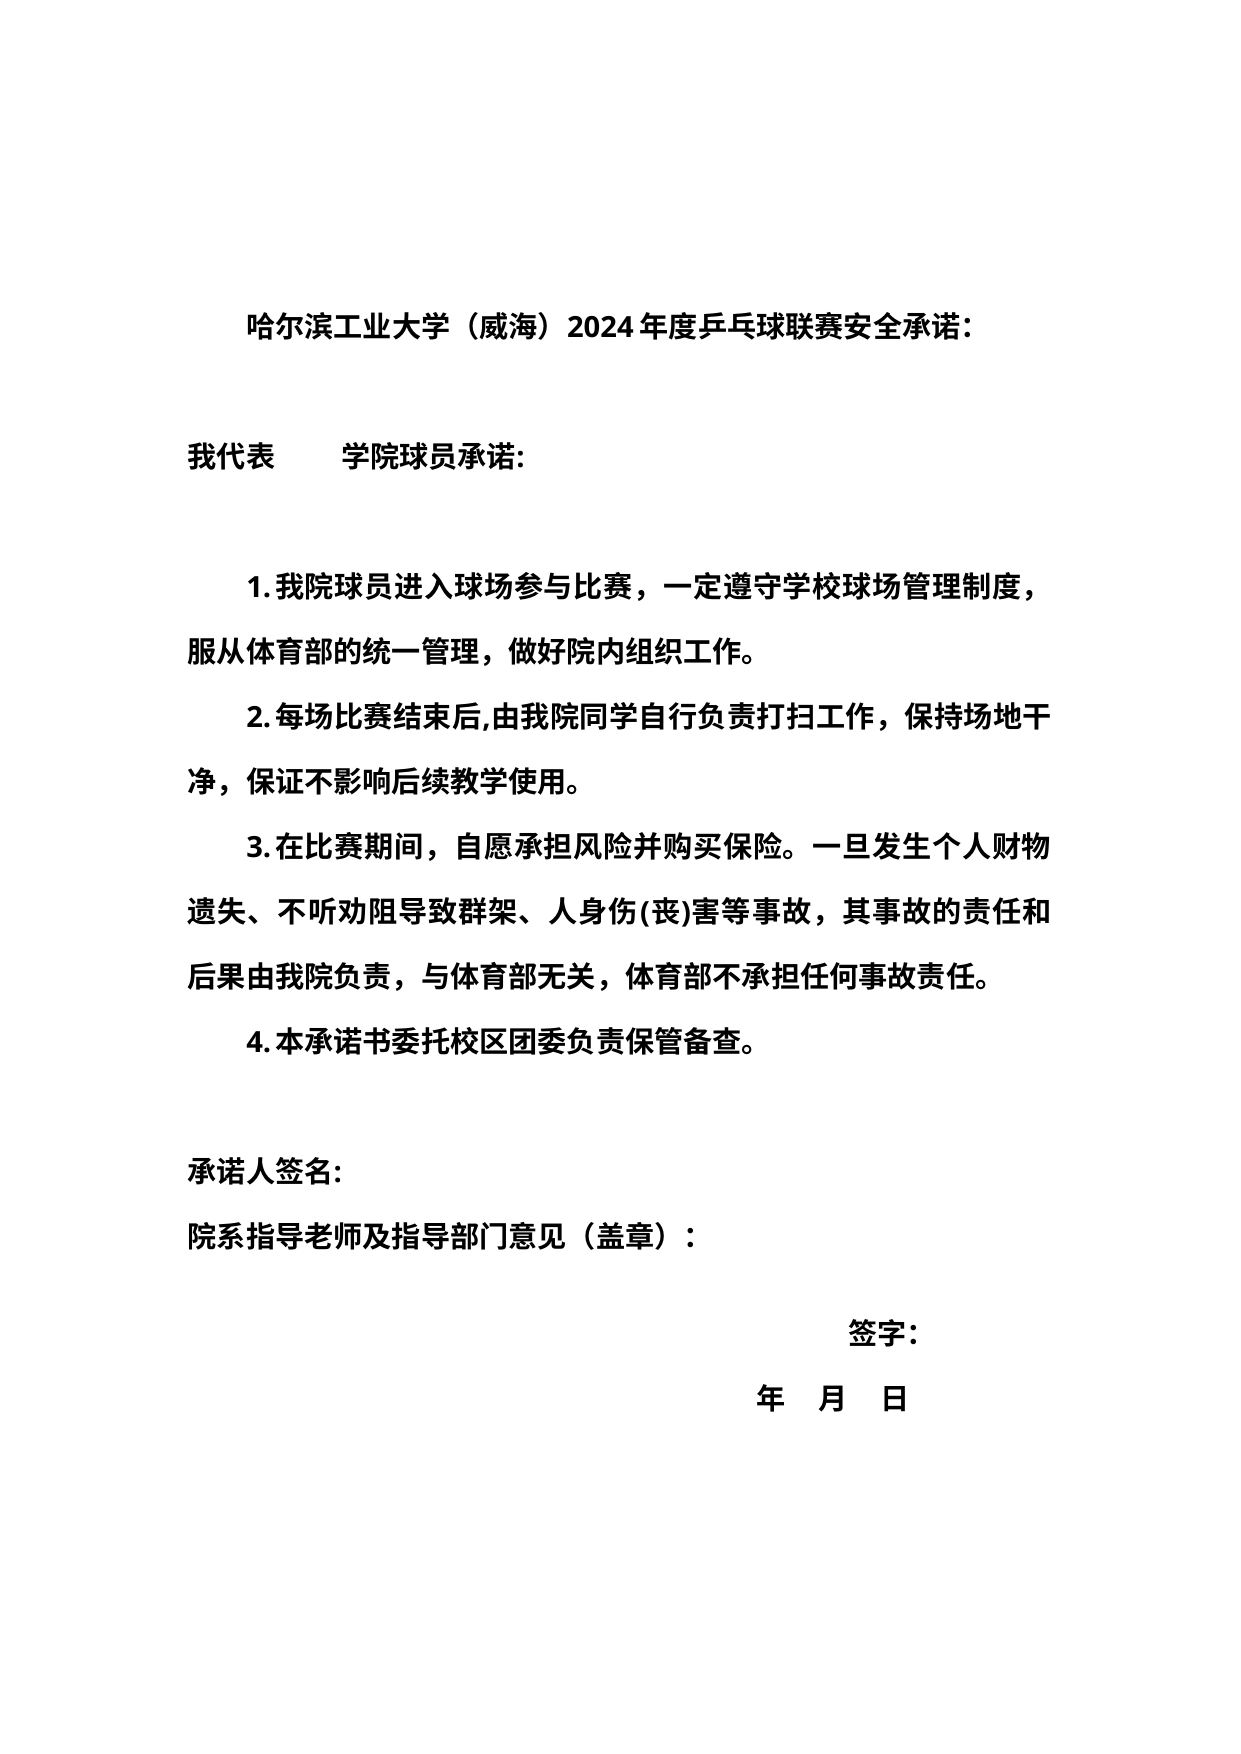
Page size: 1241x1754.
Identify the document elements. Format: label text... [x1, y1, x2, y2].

text 哈尔滨工业大学（威海）2024年度乒乓球联赛安全承诺： [187, 292, 1053, 357]
text 院系指导老师及指导部门意见（盖章）： [187, 1202, 1053, 1267]
text 年 月 日 [712, 1364, 1053, 1429]
list 在比赛期间，自愿承担风险并购买保险。一旦发生个人财物遗失、不听劝阻导致群架、人身伤(丧)害等事故，其事故的责任和后果由我院负责，与体育部无关，体育部不承担任何事故责任。 [187, 812, 1053, 1007]
list 每场比赛结束后,由我院同学自行负责打扫工作，保持场地干净，保证不影响后续教学使用。 [187, 682, 1053, 812]
text 我代表 学院球员承诺: [187, 422, 1053, 487]
text 签字： [187, 1299, 936, 1364]
list 我院球员进入球场参与比赛，一定遵守学校球场管理制度，服从体育部的统一管理，做好院内组织工作。 [187, 552, 1053, 682]
list 本承诺书委托校区团委负责保管备查。 [187, 1007, 1053, 1072]
text 承诺人签名: [187, 1137, 1053, 1202]
